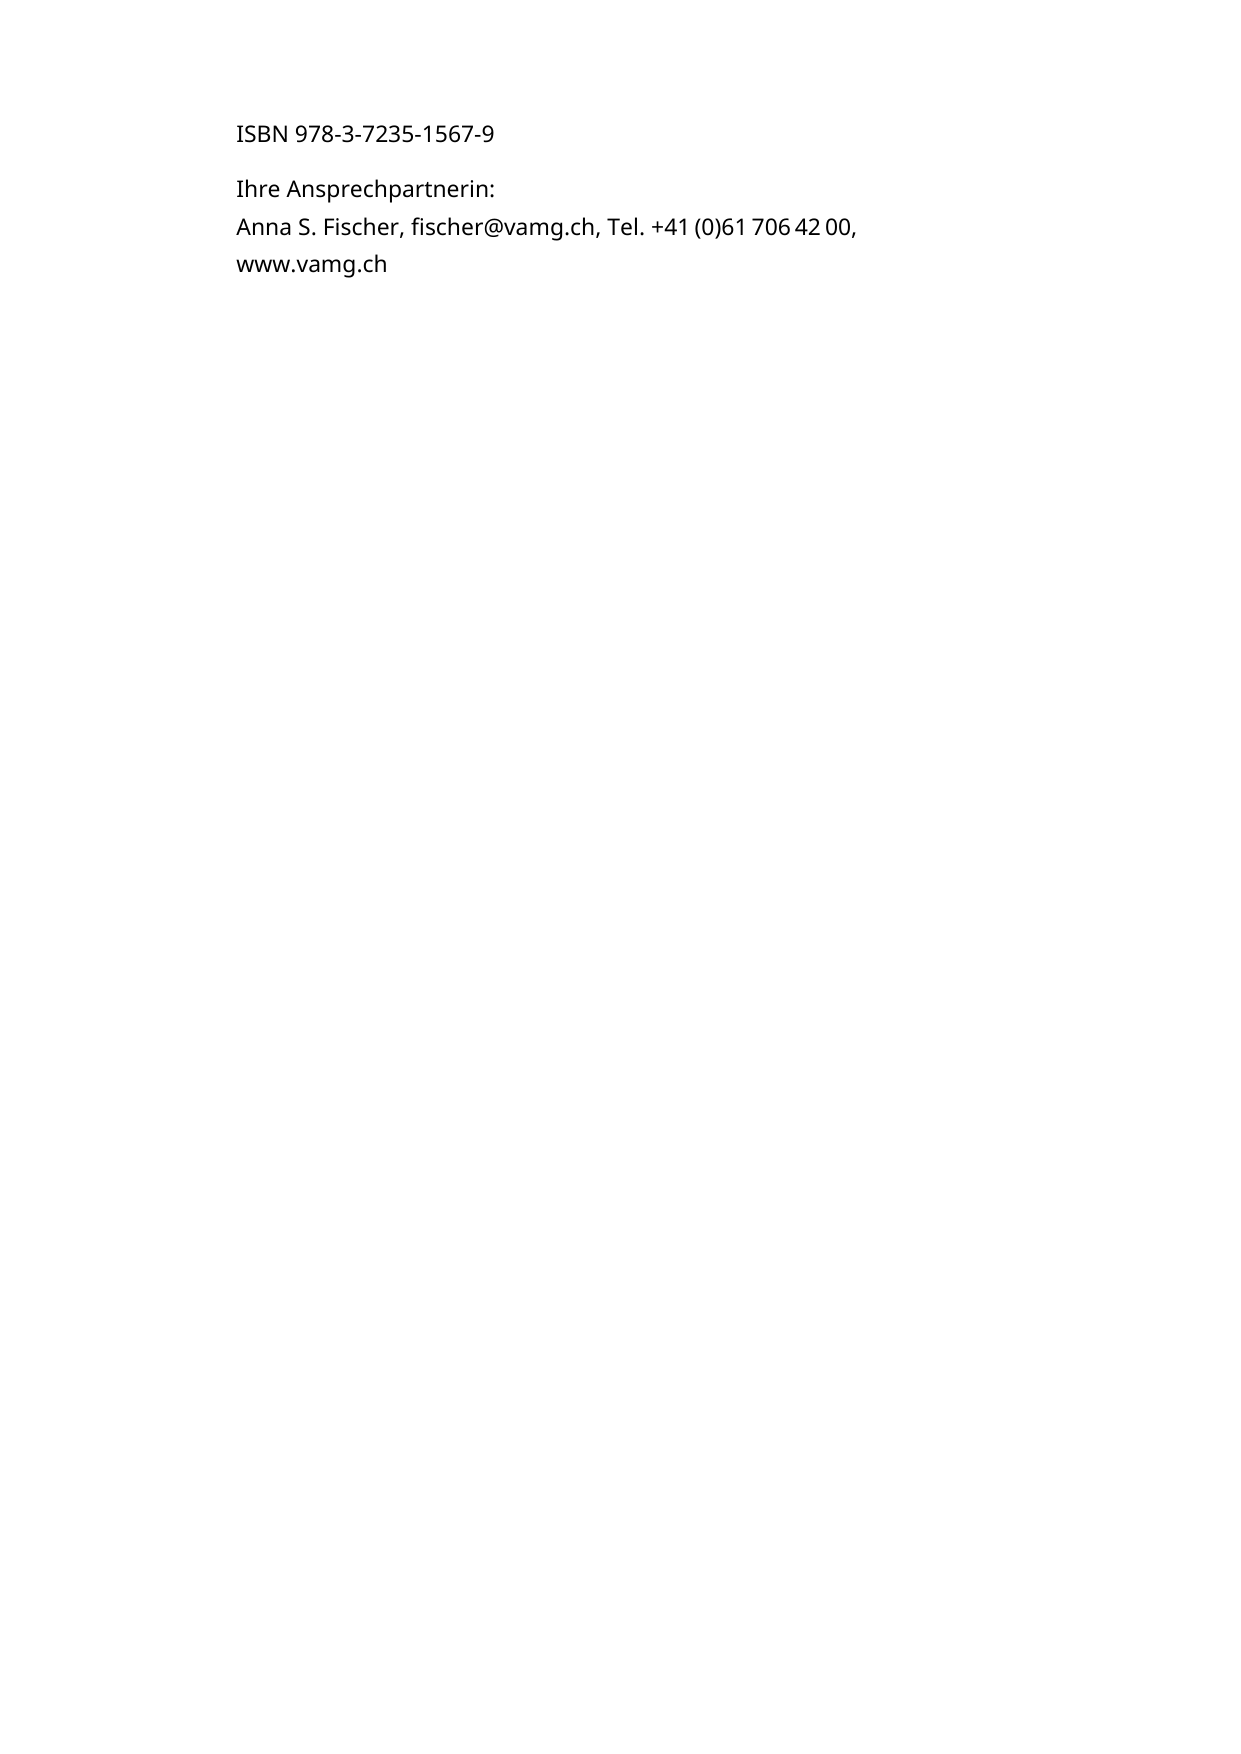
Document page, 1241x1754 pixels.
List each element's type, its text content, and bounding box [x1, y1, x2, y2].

text Ihre Ansprechpartnerin: [236, 173, 1004, 204]
text ISBN 978-3-7235-1567-9 [236, 118, 1004, 149]
text Anna S. Fischer, fischer@vamg.ch, Tel. +41 (0)61 706 42 00, www.vamg.ch [236, 211, 1004, 279]
